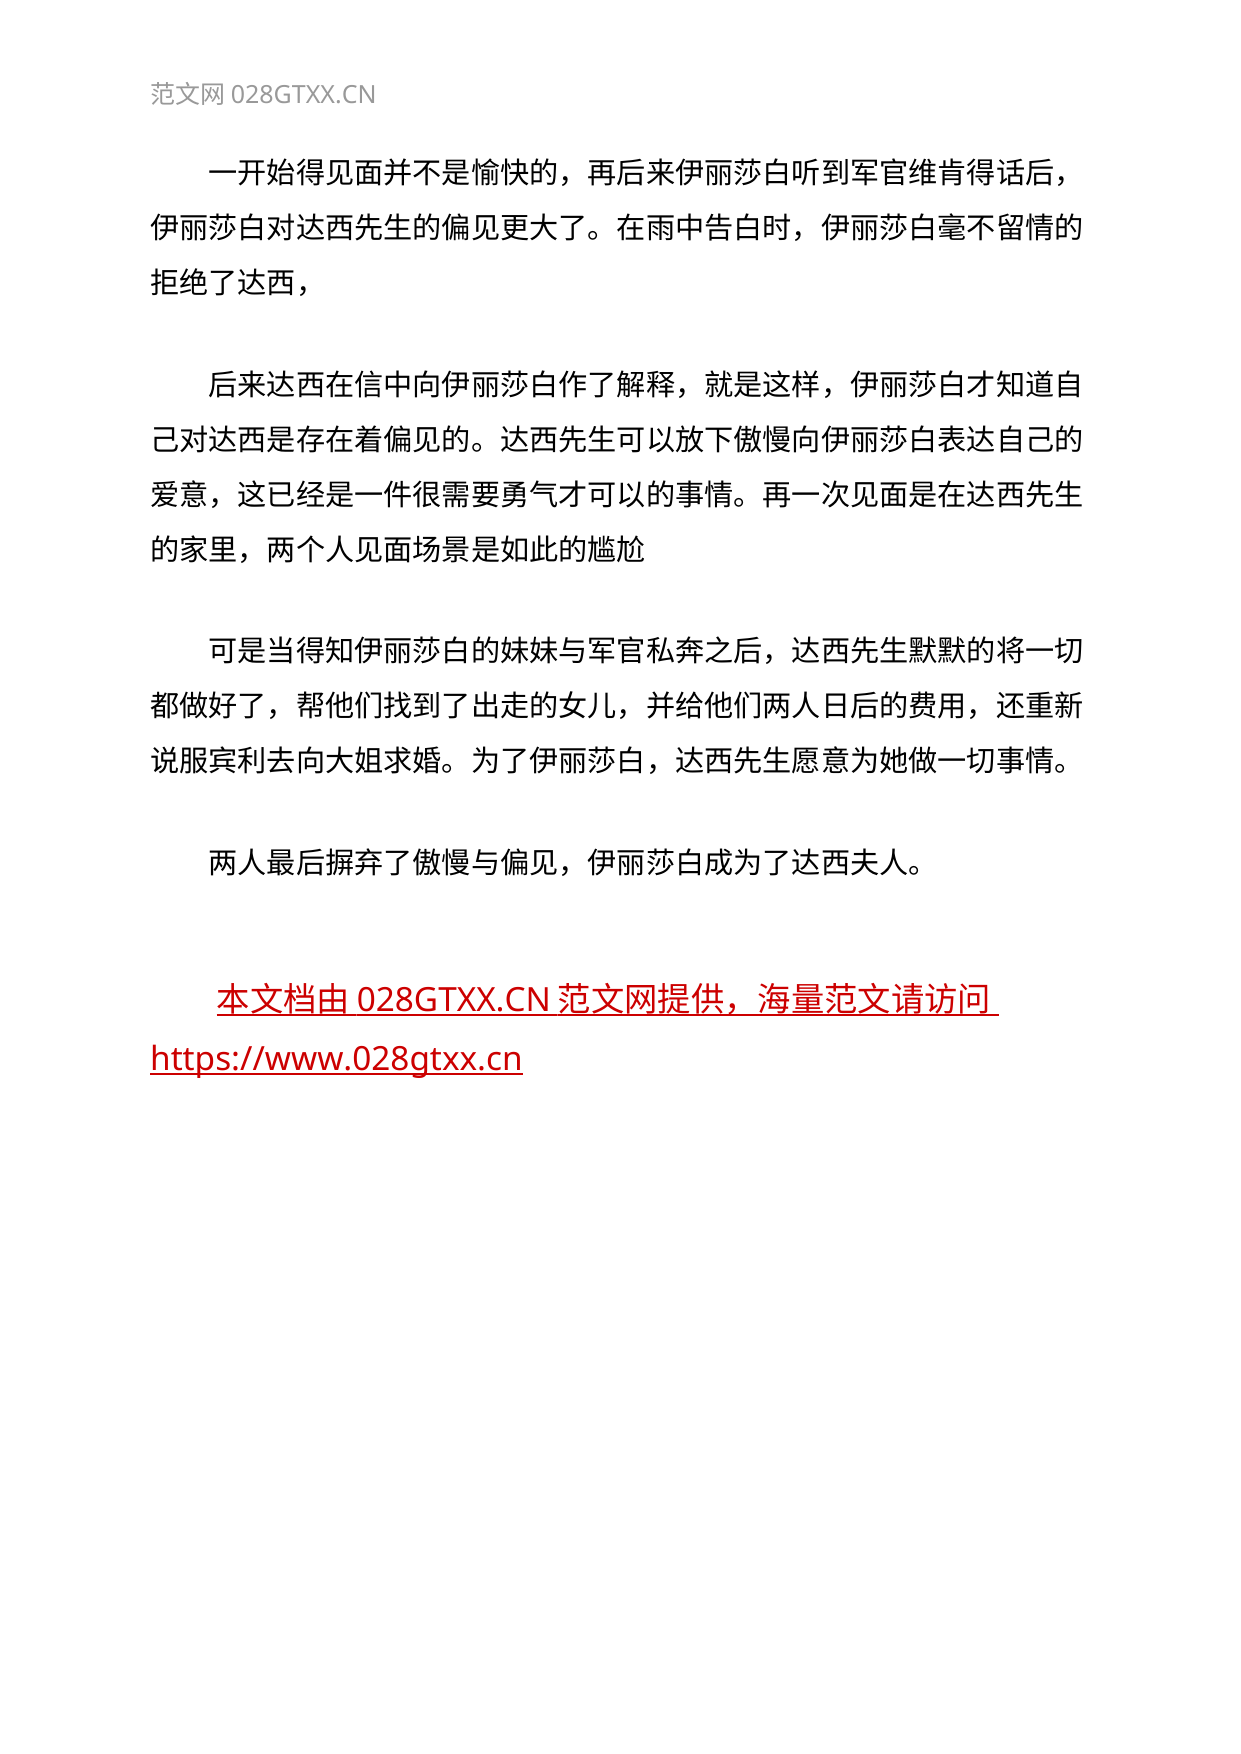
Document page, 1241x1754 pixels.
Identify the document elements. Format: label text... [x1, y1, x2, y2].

text 一开始得见面并不是愉快的，再后来伊丽莎白听到军官维肯得话后，伊丽莎白对达西先生的偏见更大了。在雨中告白时，伊丽莎白毫不留情的拒绝了达西， [150, 150, 1090, 302]
text 后来达西在信中向伊丽莎白作了解释，就是这样，伊丽莎白才知道自己对达西是存在着偏见的。达西先生可以放下傲慢向伊丽莎白表达自己的爱意，这已经是一件很需要勇气才可以的事情。再一次见面是在达西先生的家里，两个人见面场景是如此的尴尬 [150, 362, 1090, 568]
text 本文档由028GTXX.CN范文网提供，海量范文请访问 https://www.028gtxx.cn [150, 973, 1090, 1080]
text 可是当得知伊丽莎白的妹妹与军官私奔之后，达西先生默默的将一切都做好了，帮他们找到了出走的女儿，并给他们两人日后的费用，还重新说服宾利去向大姐求婚。为了伊丽莎白，达西先生愿意为她做一切事情。 [150, 628, 1090, 780]
text 两人最后摒弃了傲慢与偏见，伊丽莎白成为了达西夫人。 [150, 839, 1090, 882]
